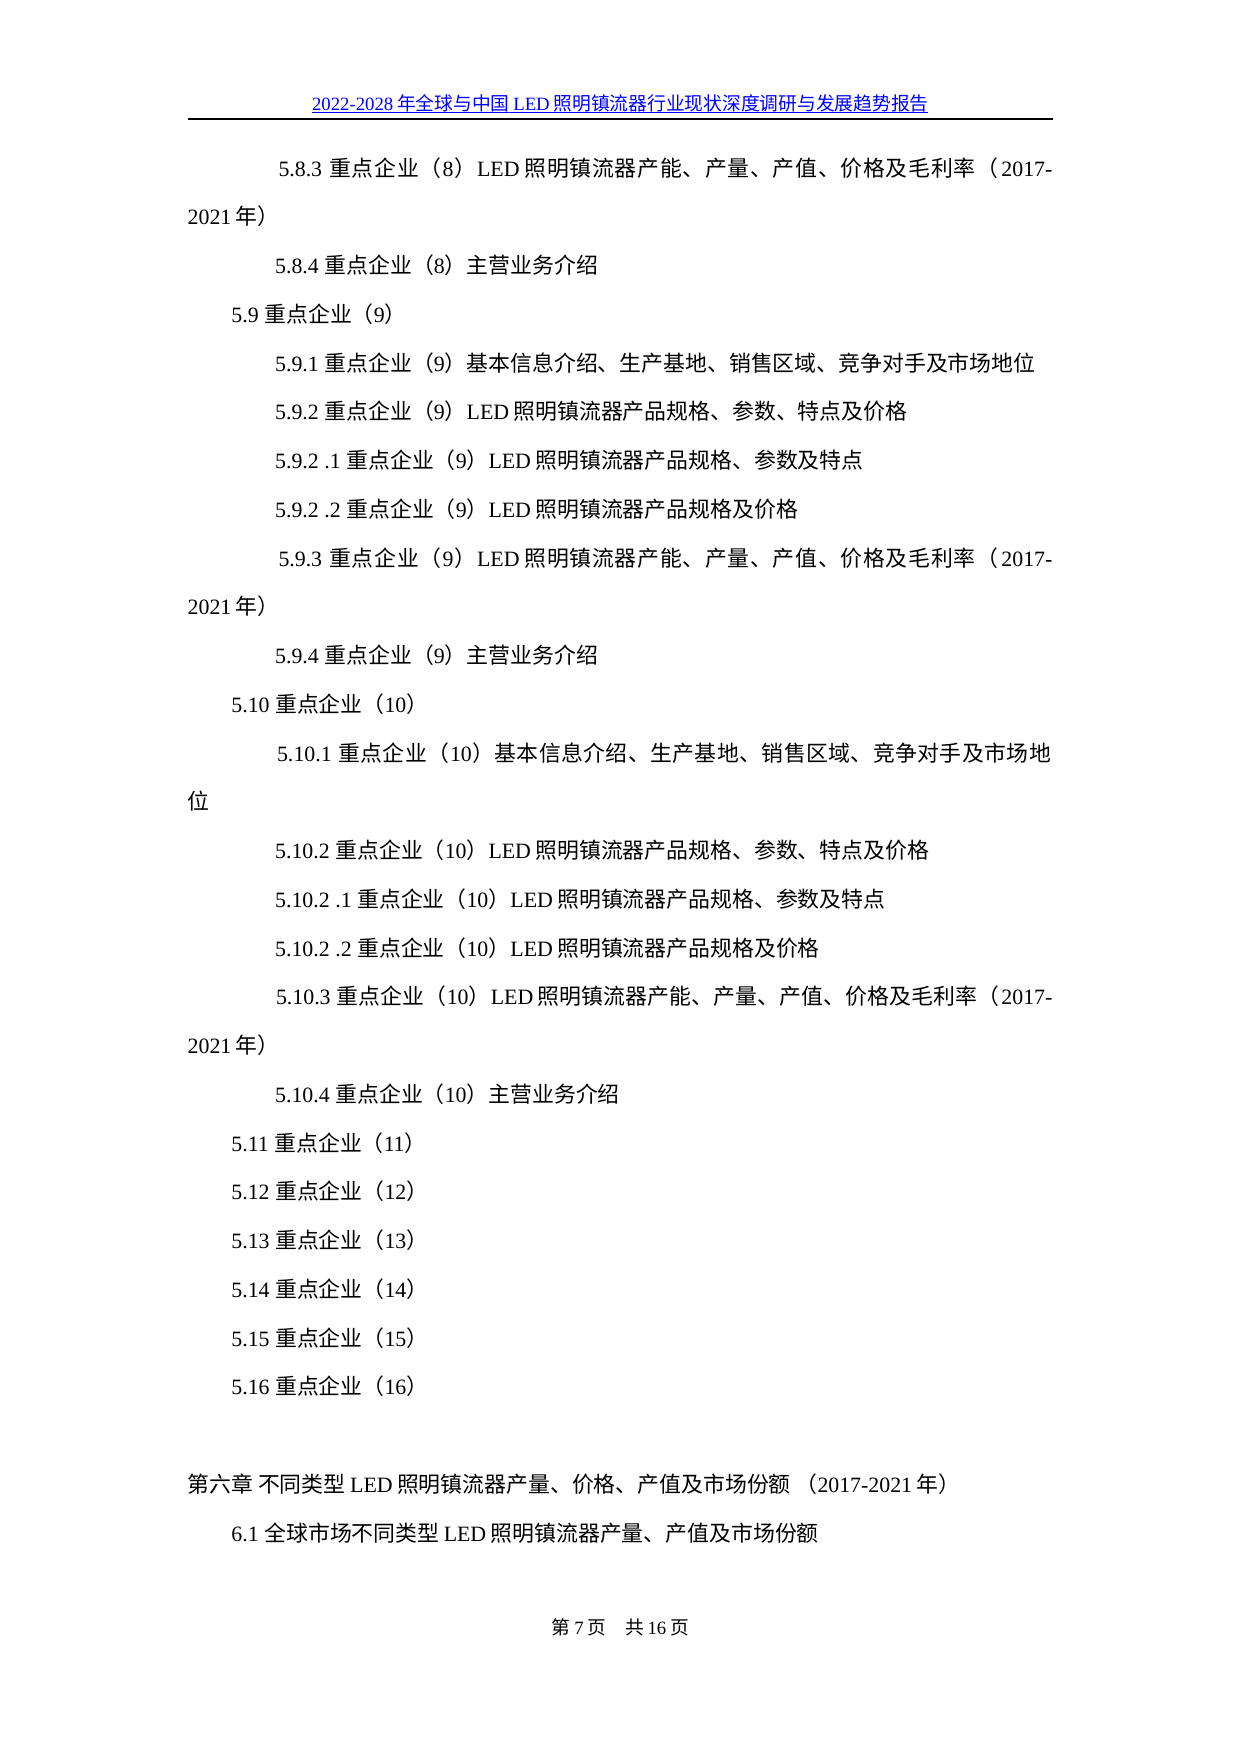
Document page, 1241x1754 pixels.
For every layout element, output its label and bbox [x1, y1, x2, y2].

text [187, 150, 1053, 1548]
